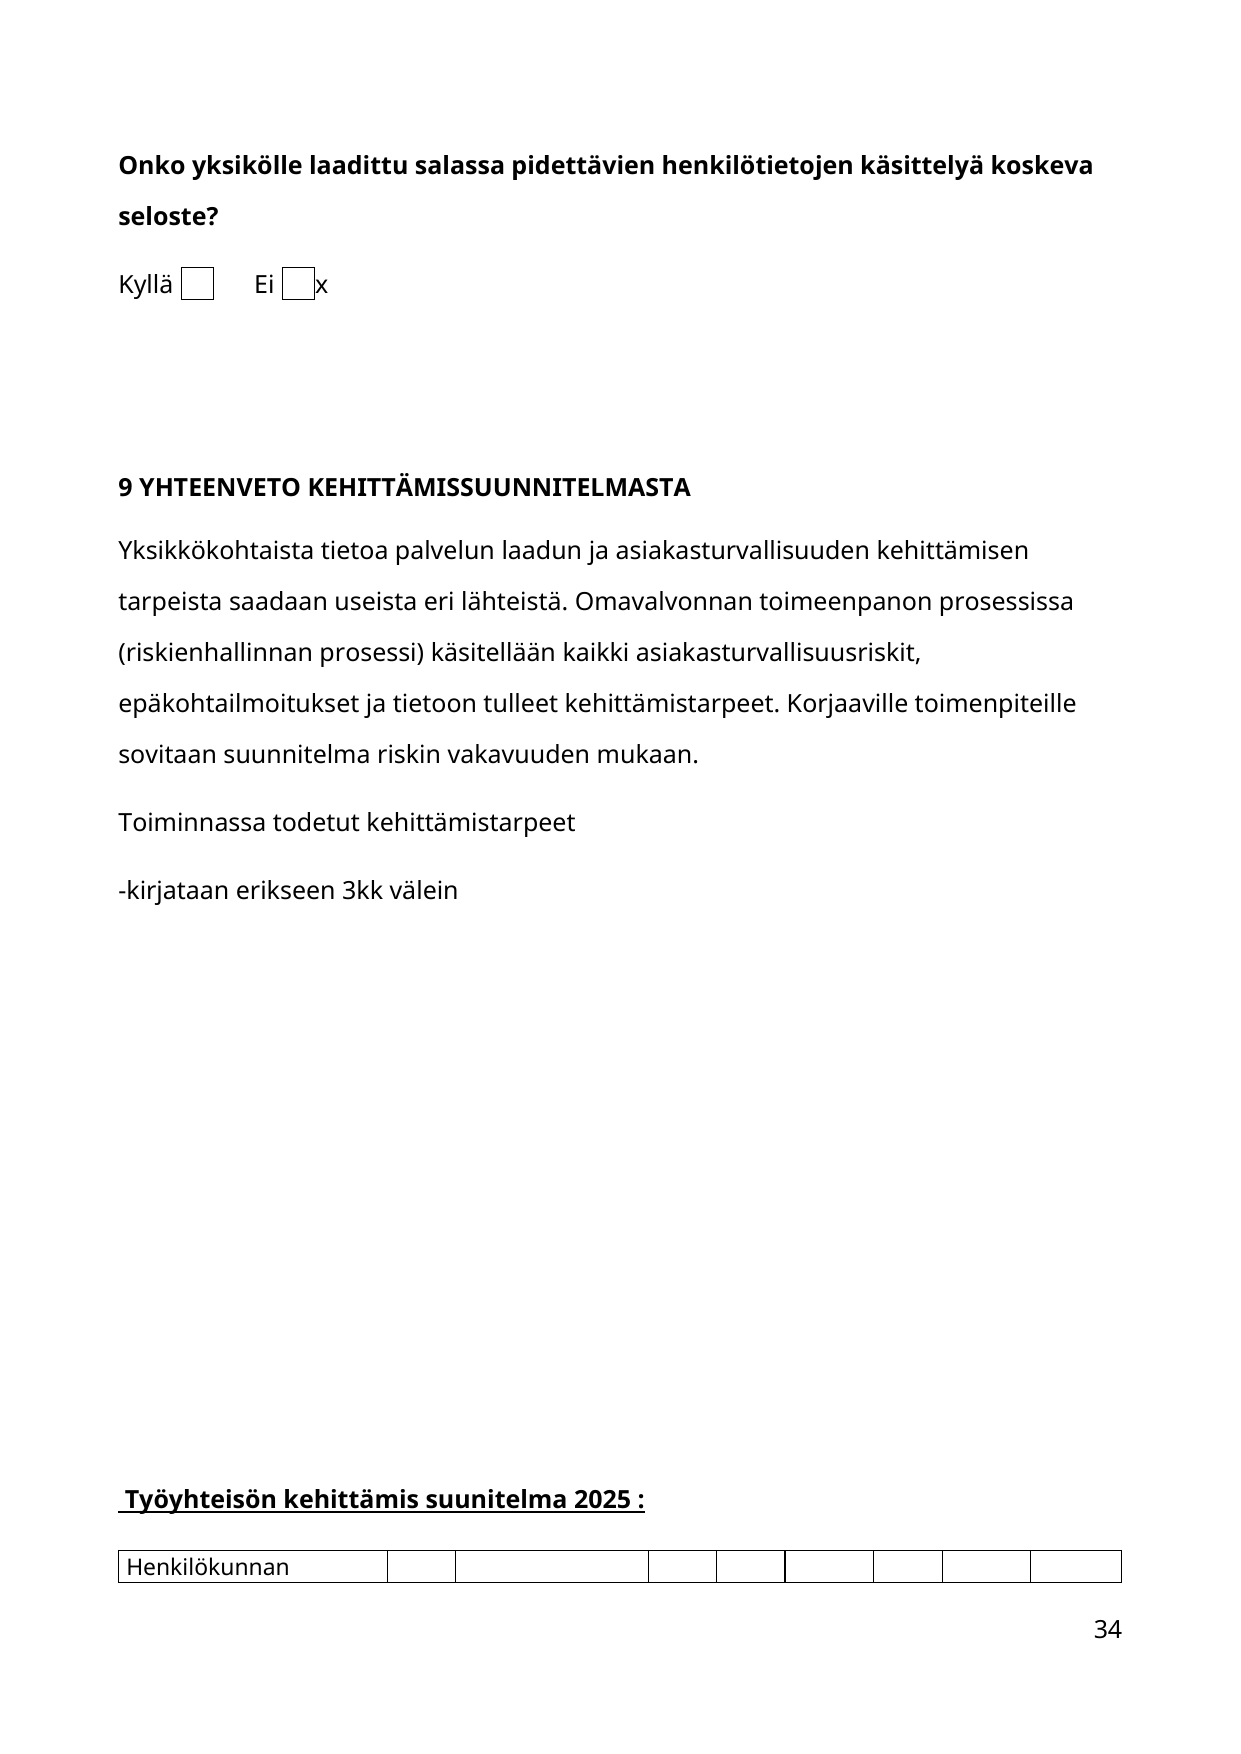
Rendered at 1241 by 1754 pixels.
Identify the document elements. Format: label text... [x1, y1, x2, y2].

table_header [119, 1551, 387, 1582]
text -kirjataan erikseen 3kk välein [118, 873, 1122, 907]
table_header [456, 1551, 648, 1582]
text Työyhteisön kehittämis suunitelma 2025 : [118, 1482, 1122, 1516]
text Yksikkökohtaista tietoa palvelun laadun ja asiakasturvallisuuden kehittämisen tarpeista saadaan useista eri lähteistä. Omavalvonnan toimeenpanon prosessissa (riskienhallinnan prosessi) käsitellään kaikki asiakasturvallisuusriskit, epäkohtailmoitukset ja tietoon tulleet kehittämistarpeet. Korjaaville toimenpiteille sovitaan suunnitelma riskin vakavuuden mukaan. [118, 533, 1122, 771]
table_header [717, 1551, 784, 1582]
text Kyllä Ei x [118, 266, 1122, 300]
table_header [388, 1551, 455, 1582]
table_header [786, 1551, 873, 1582]
text 9 YHTEENVETO KEHITTÄMISSUUNNITELMASTA [118, 469, 1122, 503]
table_header [943, 1551, 1030, 1582]
table_header [649, 1551, 716, 1582]
text Toiminnassa todetut kehittämistarpeet [118, 805, 1122, 839]
table_header [1031, 1551, 1121, 1582]
text Onko yksikölle laadittu salassa pidettävien henkilötietojen käsittelyä koskeva seloste? [118, 148, 1122, 233]
table_header [874, 1551, 942, 1582]
